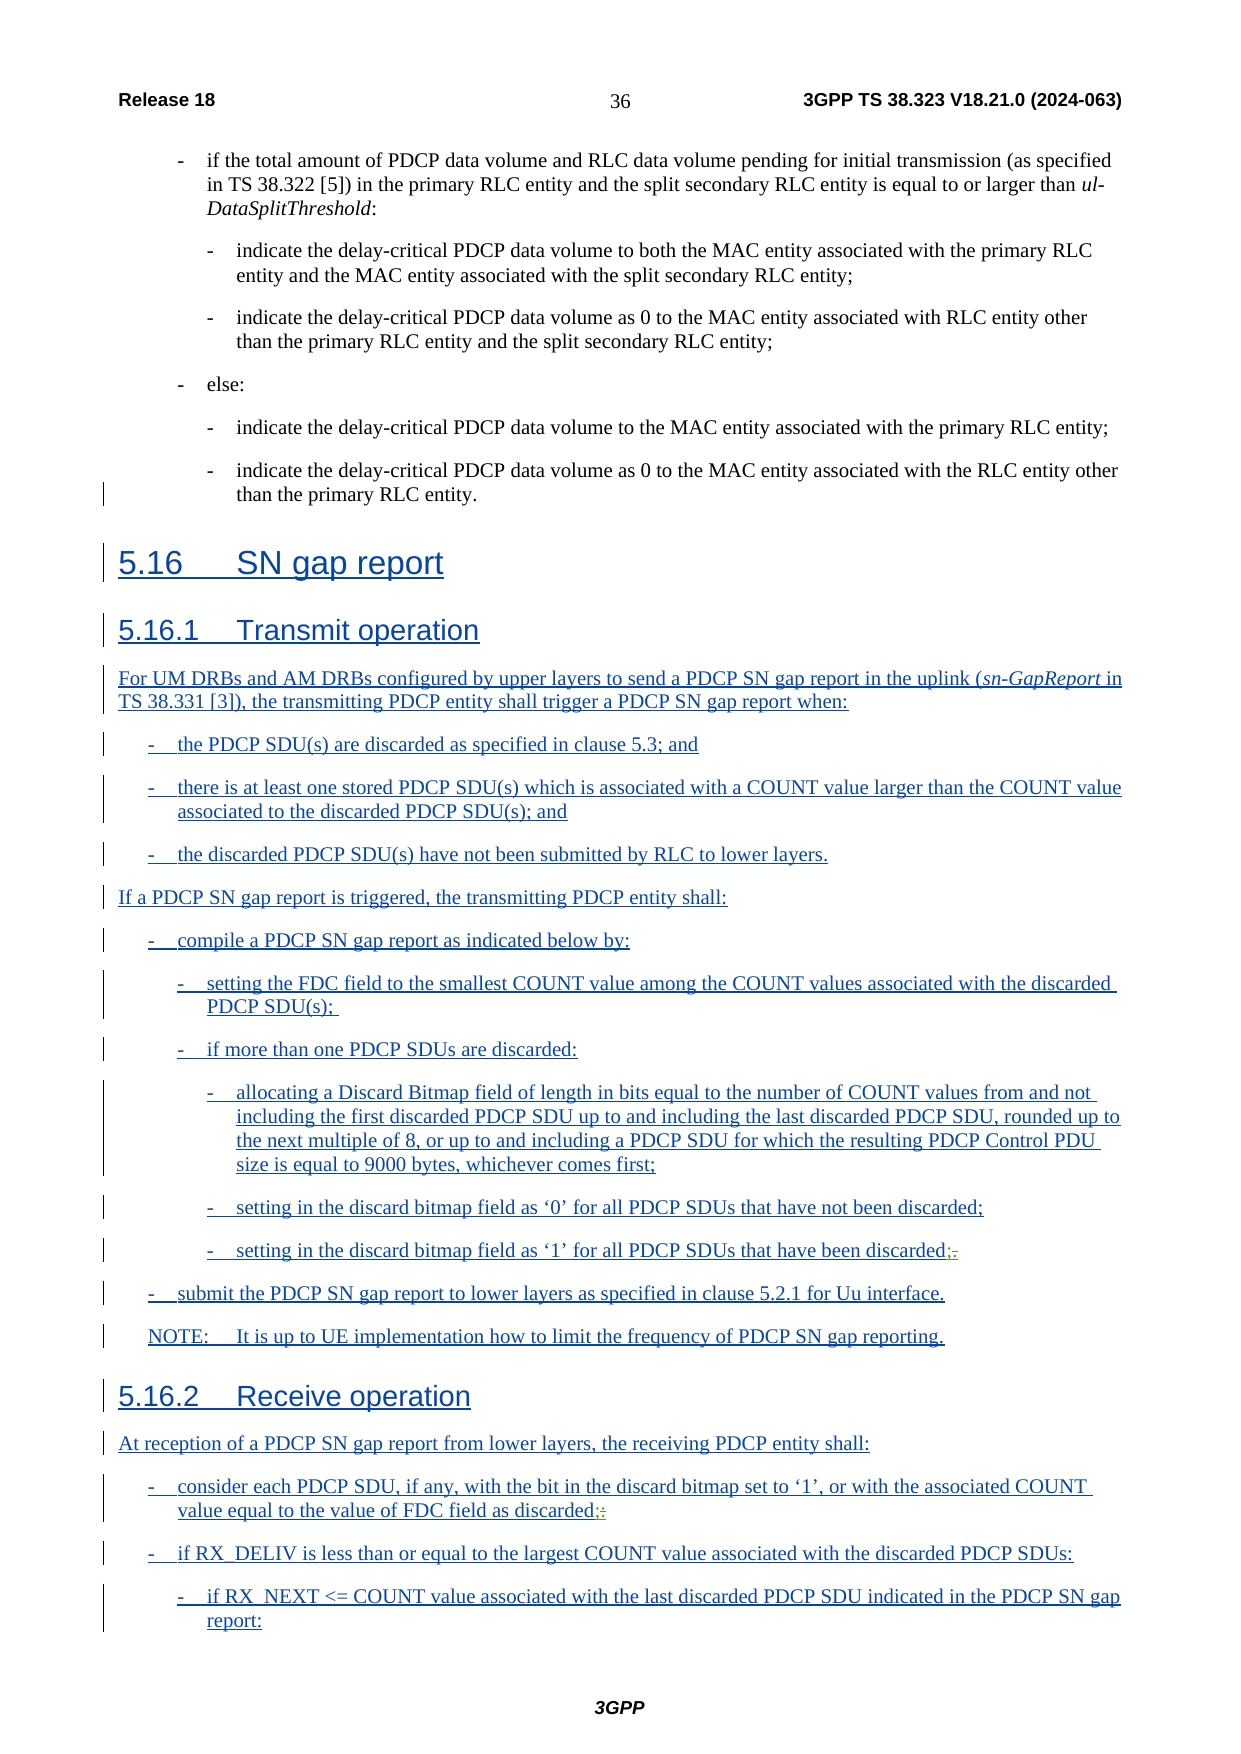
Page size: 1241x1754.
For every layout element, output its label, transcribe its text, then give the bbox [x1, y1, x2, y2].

text - if the total amount of PDCP data volume and RLC data volume pending for initial transmission (as specified in TS 38.322 [5]) in the primary RLC entity and the split secondary RLC entity is equal to or larger than ul-DataSplitThreshold: [177, 147, 1122, 220]
text - indicate the delay-critical PDCP data volume to both the MAC entity associated with the primary RLC entity and the MAC entity associated with the split secondary RLC entity; [207, 238, 1122, 287]
text - else: [177, 372, 1122, 396]
text - indicate the delay-critical PDCP data volume as 0 to the MAC entity associated with the RLC entity other than the primary RLC entity. [207, 458, 1122, 506]
text - indicate the delay-critical PDCP data volume as 0 to the MAC entity associated with RLC entity other than the primary RLC entity and the split secondary RLC entity; [207, 305, 1122, 353]
text - indicate the delay-critical PDCP data volume to the MAC entity associated with the primary RLC entity; [207, 415, 1122, 439]
